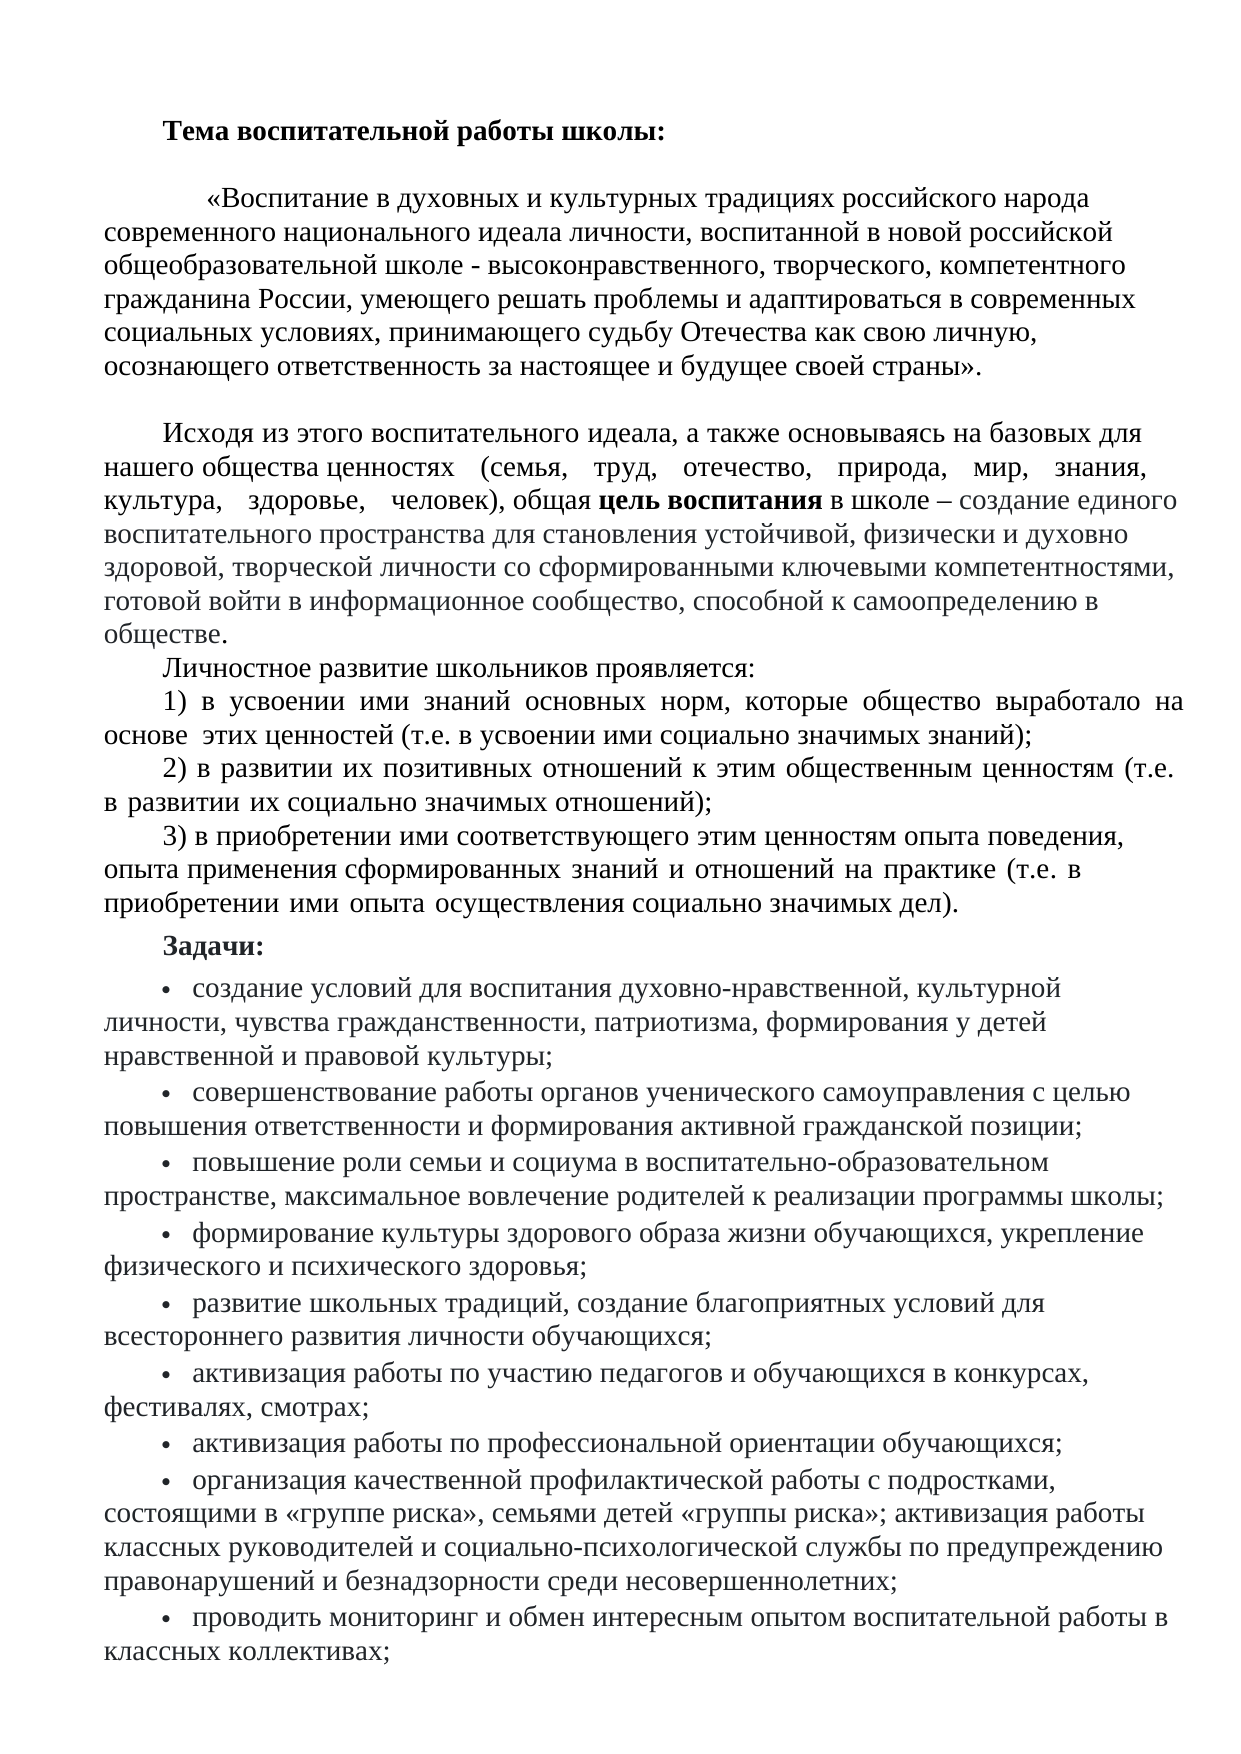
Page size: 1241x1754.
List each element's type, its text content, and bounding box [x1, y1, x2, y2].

text 3) в приобретении ими соответствующего этим ценностям опыта поведения, опыта применения сформированных знаний и отношений на практике (т.е. в приобретении ими опыта осуществления социально значимых дел). [103, 818, 1184, 918]
list активизация работы по участию педагогов и обучающихся в конкурсах, фестивалях, смотрах; [103, 1355, 1184, 1422]
list организация качественной профилактической работы с подростками, состоящими в «группе риска», семьями детей «группы риска»; активизация работы классных руководителей и социально-психологической службы по предупреждению правонарушений и безнадзорности среди несовершеннолетних; [103, 1462, 1184, 1596]
text «Воспитание в духовных и культурных традициях российского народа современного национального идеала личности, воспитанной в новой российской общеобразовательной школе - высоконравственного, творческого, компетентного гражданина России, умеющего решать проблемы и адаптироваться в современных социальных условиях, принимающего судьбу Отечества как свою личную, осознающего ответственность за настоящее и будущее своей страны». [103, 180, 1184, 382]
list создание условий для воспитания духовно-нравственной, культурной личности, чувства гражданственности, патриотизма, формирования у детей нравственной и правовой культуры; [103, 971, 1184, 1071]
text Задачи: [103, 928, 1184, 961]
list активизация работы по профессиональной ориентации обучающихся; [103, 1425, 1184, 1459]
text 1) в усвоении ими знаний основных норм, которые общество выработало на основе этих ценностей (т.е. в усвоении ими социально значимых знаний); [103, 683, 1184, 751]
list формирование культуры здорового образа жизни обучающихся, укрепление физического и психического здоровья; [103, 1215, 1184, 1282]
text Личностное развитие школьников проявляется: [103, 650, 1184, 683]
text Тема воспитательной работы школы: [162, 113, 1184, 147]
list повышение роли семьи и социума в воспитательно-образовательном пространстве, максимальное вовлечение родителей к реализации программы школы; [103, 1144, 1184, 1212]
list совершенствование работы органов ученического самоуправления с целью повышения ответственности и формирования активной гражданской позиции; [103, 1074, 1184, 1141]
text 2) в развитии их позитивных отношений к этим общественным ценностям (т.е. в развитии их социально значимых отношений); [103, 751, 1184, 818]
text Исходя из этого воспитательного идеала, а также основываясь на базовых для нашего общества ценностях (семья, труд, отечество, природа, мир, знания, культура, здоровье, человек), общая цель воспитания в школе – создание единого воспитательного пространства для становления устойчивой, физически и духовно здоровой, творческой личности со сформированными ключевыми компетентностями, готовой войти в информационное сообщество, способной к самоопределению в обществе. [103, 415, 1184, 650]
list развитие школьных традиций, создание благоприятных условий для всестороннего развития личности обучающихся; [103, 1285, 1184, 1352]
list проводить мониторинг и обмен интересным опытом воспитательной работы в классных коллективах; [103, 1599, 1184, 1666]
